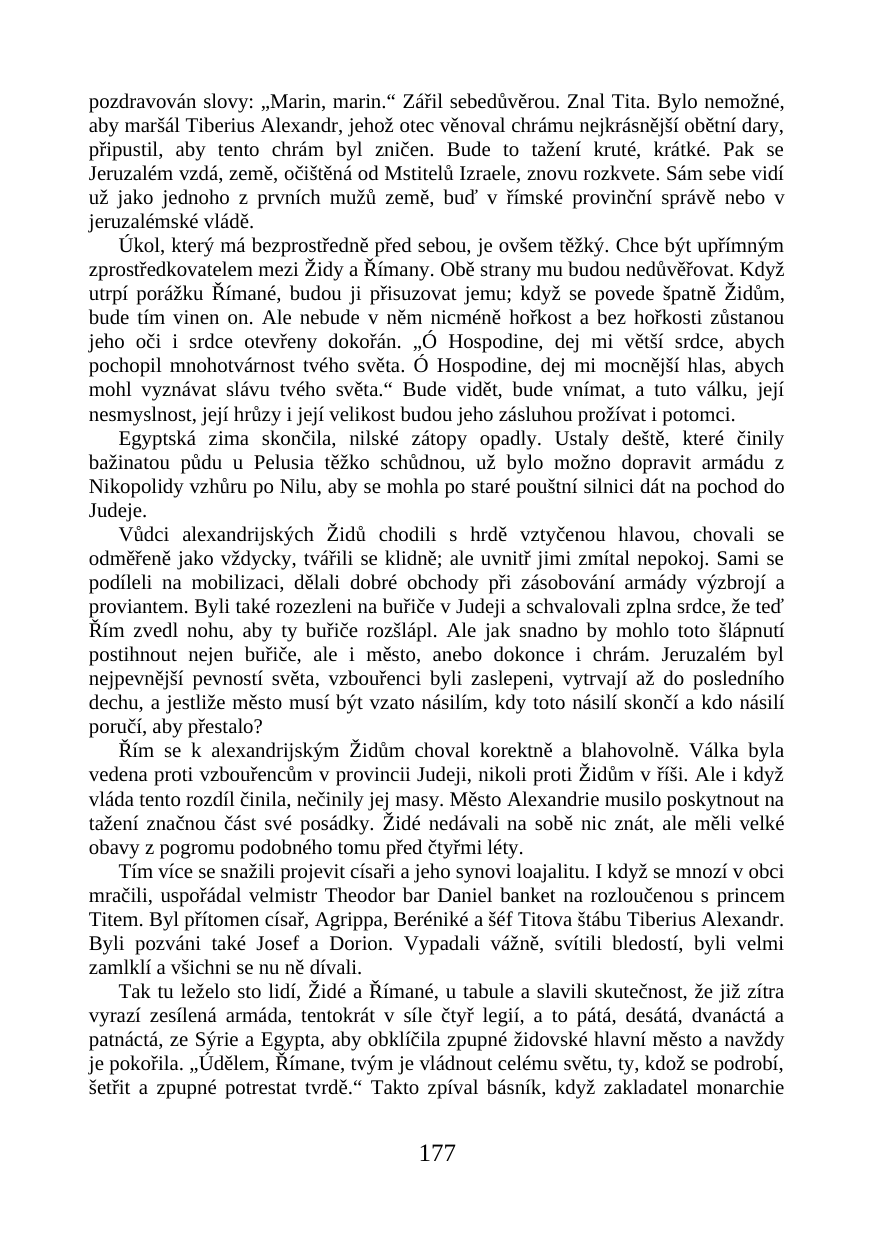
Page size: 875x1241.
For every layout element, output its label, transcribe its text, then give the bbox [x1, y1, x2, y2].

text Řím se k alexandrijským Židům choval korektně a blahovolně. Válka byla vedena proti vzbouřencům v provincii Judeji, nikoli proti Židům v říši. Ale i když vláda tento rozdíl činila, nečinily jej masy. Město Alexandrie musilo poskytnout na tažení značnou část své posádky. Židé nedávali na sobě nic znát, ale měli velké obavy z pogromu podobného tomu před čtyřmi léty. [89, 738, 785, 859]
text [89, 979, 785, 1099]
text Tím více se snažili projevit císaři a jeho synovi loajalitu. I když se mnozí v obci mračili, uspořádal velmistr Theodor bar Daniel banket na rozloučenou s princem Titem. Byl přítomen císař, Agrippa, Beréniké a šéf Titova štábu Tiberius Alexandr. Byli pozváni také Josef a Dorion. Vypadali vážně, svítili bledostí, byli velmi zamlklí a všichni se nu ně dívali. [89, 859, 785, 979]
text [89, 89, 785, 233]
text Vůdci alexandrijských Židů chodili s hrdě vztyčenou hlavou, chovali se odměřeně jako vždycky, tvářili se klidně; ale uvnitř jimi zmítal nepokoj. Sami se podíleli na mobilizaci, dělali dobré obchody při zásobování armády výzbrojí a proviantem. Byli také rozezleni na buřiče v Judeji a schvalovali zplna srdce, že teď Řím zvedl nohu, aby ty buřiče rozšlápl. Ale jak snadno by mohlo toto šlápnutí postihnout nejen buřiče, ale i město, anebo dokonce i chrám. Jeruzalém byl nejpevnější pevností světa, vzbouřenci byli zaslepeni, vytrvají až do posledního dechu, a jestliže město musí být vzato násilím, kdy toto násilí skončí a kdo násilí poručí, aby přestalo? [89, 522, 785, 738]
text Egyptská zima skončila, nilské zátopy opadly. Ustaly deště, které činily bažinatou půdu u Pelusia těžko schůdnou, už bylo možno dopravit armádu z Nikopolidy vzhůru po Nilu, aby se mohla po staré pouštní silnici dát na pochod do Judeje. [89, 426, 785, 522]
text Úkol, který má bezprostředně před sebou, je ovšem těžký. Chce být upřímným zprostředkovatelem mezi Židy a Římany. Obě strany mu budou nedůvěřovat. Když utrpí porážku Římané, budou ji přisuzovat jemu; když se povede špatně Židům, bude tím vinen on. Ale nebude v něm nicméně hořkost a bez hořkosti zůstanou jeho oči i srdce otevřeny dokořán. „Ó Hospodine, dej mi větší srdce, abych pochopil mnohotvárnost tvého světa. Ó Hospodine, dej mi mocnější hlas, abych mohl vyznávat slávu tvého světa.“ Bude vidět, bude vnímat, a tuto válku, její nesmyslnost, její hrůzy i její velikost budou jeho zásluhou prožívat i potomci. [89, 233, 785, 426]
